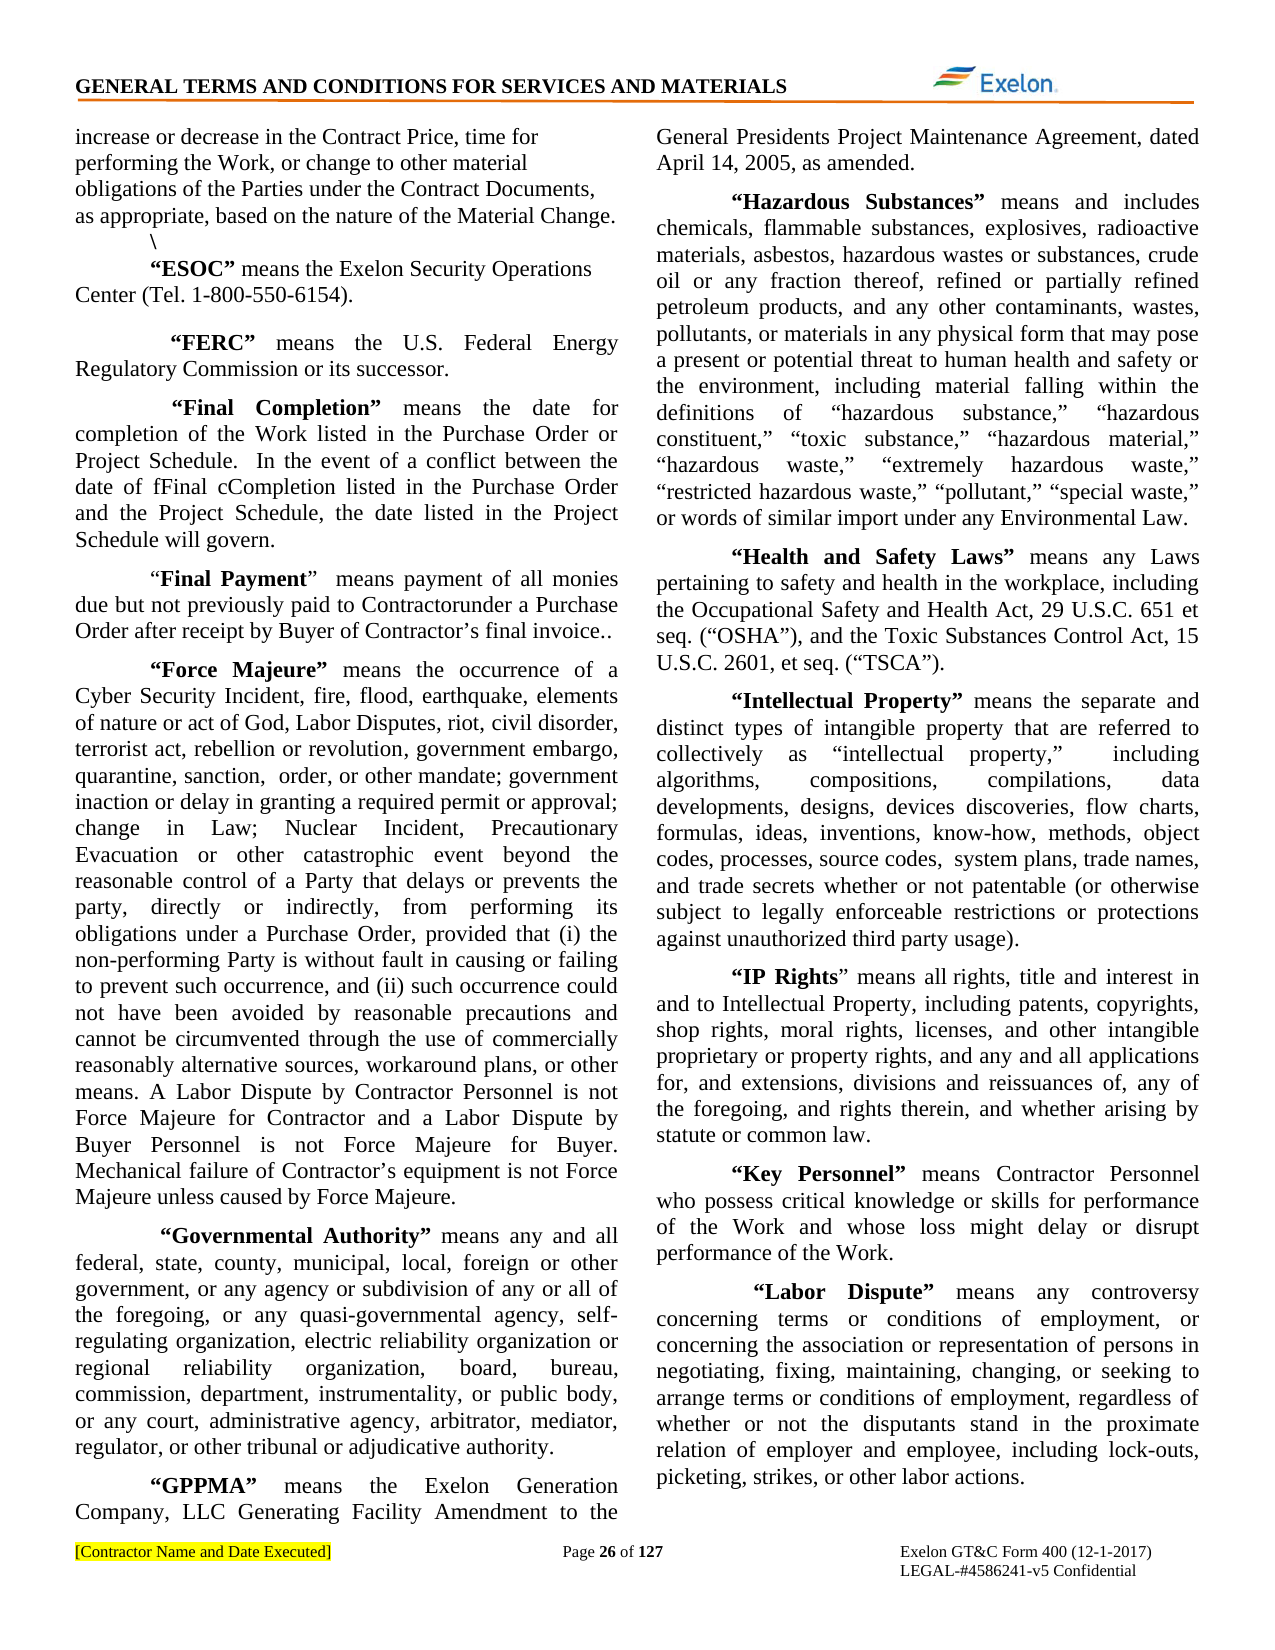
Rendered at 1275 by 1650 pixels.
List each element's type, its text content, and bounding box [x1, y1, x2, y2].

subtitle “GPPMA” means the Exelon Generation Company, LLC Generating Facility Amendment to the General Presidents Project Maintenance Agreement, dated April 14, 2005, as amended. [75, 1472, 619, 1524]
text \ [75, 228, 619, 254]
subtitle “Final Payment” means payment of all monies due but not previously paid to Contractorunder a Purchase Order after receipt by Buyer of Contractor’s final invoice.. [75, 565, 619, 644]
subtitle “FERC” means the U.S. Federal Energy Regulatory Commission or its successor. [75, 329, 619, 382]
text “Intellectual Property” means the separate and distinct types of intangible property that are referred to collectively as “intellectual property,” including algorithms, compositions, compilations, data developments, designs, devices discoveries, flow charts, formulas, ideas, inventions, know-how, methods, object codes, processes, source codes, system plans, trade names, and trade secrets whether or not patentable (or otherwise subject to legally enforceable restrictions or protections against unauthorized third party usage). [656, 687, 1200, 951]
subtitle “Hazardous Substances” means and includes chemicals, flammable substances, explosives, radioactive materials, asbestos, hazardous wastes or substances, crude oil or any fraction thereof, refined or partially refined petroleum products, and any other contaminants, wastes, pollutants, or materials in any physical form that may pose a present or potential threat to human health and safety or the environment, including material falling within the definitions of “hazardous substance,” “hazardous constituent,” “toxic substance,” “hazardous material,” “hazardous waste,” “extremely hazardous waste,” “restricted hazardous waste,” “pollutant,” “special waste,” or words of similar import under any Environmental Law. [656, 188, 1200, 531]
subtitle “Final Completion” means the date for completion of the Work listed in the Purchase Order or Project Schedule. In the event of a conflict between the date of fFinal cCompletion listed in the Purchase Order and the Project Schedule, the date listed in the Project Schedule will govern. [75, 394, 619, 552]
subtitle “Key Personnel” means Contractor Personnel who possess critical knowledge or skills for performance of the Work and whose loss might delay or disrupt performance of the Work. [656, 1160, 1200, 1266]
subtitle “IP Rights” means all rights, title and interest in and to Intellectual Property, including patents, copyrights, shop rights, moral rights, licenses, and other intangible proprietary or property rights, and any and all applications for, and extensions, divisions and reissuances of, any of the foregoing, and rights therein, and whether arising by statute or common law. [656, 963, 1200, 1148]
subtitle “Force Majeure” means the occurrence of a Cyber Security Incident, fire, flood, earthquake, elements of nature or act of God, Labor Disputes, riot, civil disorder, terrorist act, rebellion or revolution, government embargo, quarantine, sanction, order, or other mandate; government inaction or delay in granting a required permit or approval; change in Law; Nuclear Incident, Precautionary Evacuation or other catastrophic event beyond the reasonable control of a Party that delays or prevents the party, directly or indirectly, from performing its obligations under a Purchase Order, provided that (i) the non-performing Party is without fault in causing or failing to prevent such occurrence, and (ii) such occurrence could not have been avoided by reasonable precautions and cannot be circumvented through the use of commercially reasonably alternative sources, workaround plans, or other means. A Labor Dispute by Contractor Personnel is not Force Majeure for Contractor and a Labor Dispute by Buyer Personnel is not Force Majeure for Buyer. Mechanical failure of Contractor’s equipment is not Force Majeure unless caused by Force Majeure. [75, 656, 619, 1210]
text “ESOC” means the Exelon Security Operations Center (Tel. 1-800-550-6154). [75, 254, 619, 307]
subtitle “Labor Dispute” means any controversy concerning terms or conditions of employment, or concerning the association or representation of persons in negotiating, fixing, maintaining, changing, or seeking to arrange terms or conditions of employment, regardless of whether or not the disputants stand in the proximate relation of employer and employee, including lock-outs, picketing, strikes, or other labor actions. [656, 1278, 1200, 1489]
subtitle “Governmental Authority” means any and all federal, state, county, municipal, local, foreign or other government, or any agency or subdivision of any or all of the foregoing, or any quasi-governmental agency, self-regulating organization, electric reliability organization or regional reliability organization, board, bureau, commission, department, instrumentality, or public body, or any court, administrative agency, arbitrator, mediator, regulator, or other tribunal or adjudicative authority. [75, 1222, 619, 1459]
subtitle “Health and Safety Laws” means any Laws pertaining to safety and health in the workplace, including the Occupational Safety and Health Act, 29 U.S.C. 651 et seq. (“OSHA”), and the Toxic Substances Control Act, 15 U.S.C. 2601, et seq. (“TSCA”). [656, 543, 1200, 675]
subtitle “GPPMA” means the Exelon Generation Company, LLC Generating Facility Amendment to the General Presidents Project Maintenance Agreement, dated April 14, 2005, as amended. [656, 123, 1200, 176]
